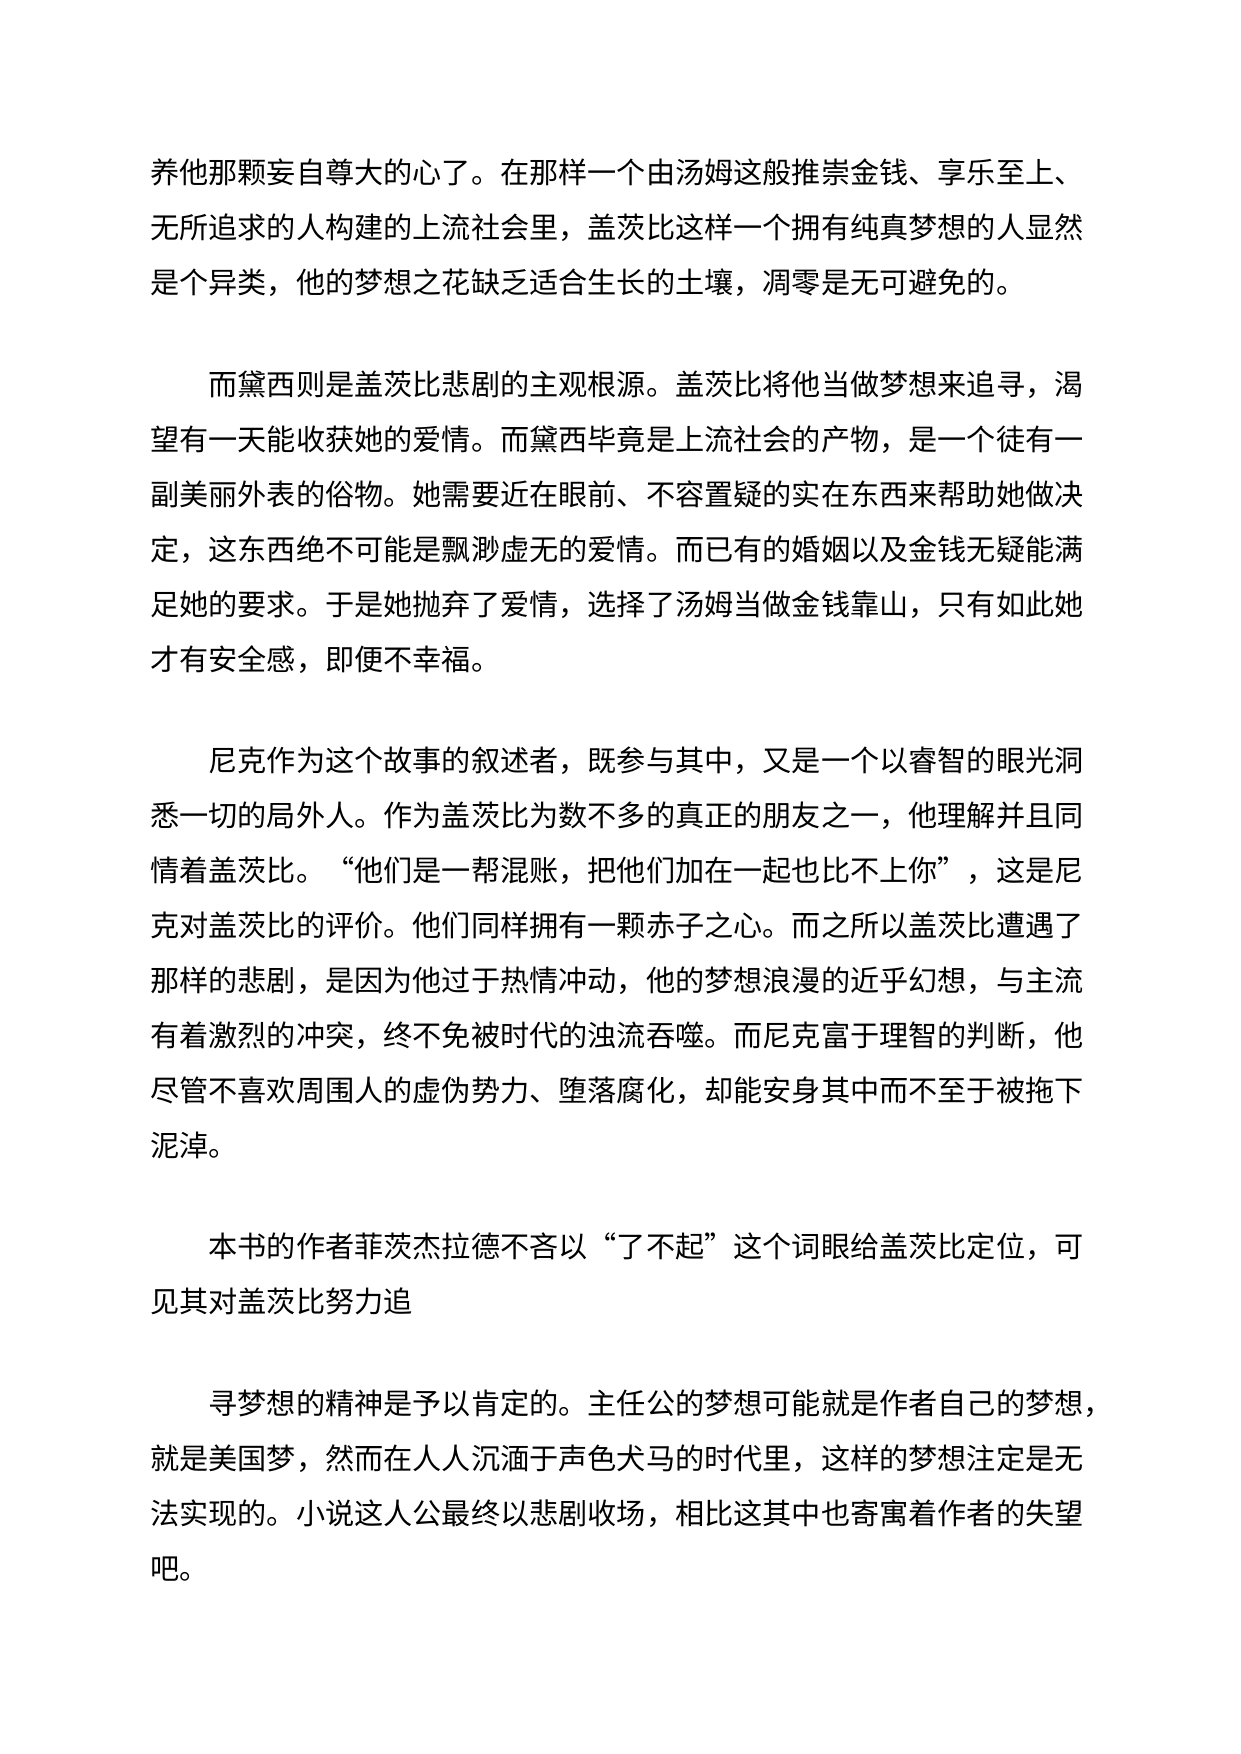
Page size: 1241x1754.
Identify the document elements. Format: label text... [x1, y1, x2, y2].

text 本书的作者菲茨杰拉德不吝以“了不起”这个词眼给盖茨比定位，可见其对盖茨比努力追 [150, 1224, 1090, 1321]
text 寻梦想的精神是予以肯定的。主任公的梦想可能就是作者自己的梦想，就是美国梦，然而在人人沉湎于声色犬马的时代里，这样的梦想注定是无法实现的。小说这人公最终以悲剧收场，相比这其中也寄寓着作者的失望吧。 [150, 1381, 1090, 1587]
text 而黛西则是盖茨比悲剧的主观根源。盖茨比将他当做梦想来追寻，渴望有一天能收获她的爱情。而黛西毕竟是上流社会的产物，是一个徒有一副美丽外表的俗物。她需要近在眼前、不容置疑的实在东西来帮助她做决定，这东西绝不可能是飘渺虚无的爱情。而已有的婚姻以及金钱无疑能满足她的要求。于是她抛弃了爱情，选择了汤姆当做金钱靠山，只有如此她才有安全感，即便不幸福。 [150, 362, 1090, 678]
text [150, 150, 1090, 302]
text 尼克作为这个故事的叙述者，既参与其中，又是一个以睿智的眼光洞悉一切的局外人。作为盖茨比为数不多的真正的朋友之一，他理解并且同情着盖茨比。“他们是一帮混账，把他们加在一起也比不上你”，这是尼克对盖茨比的评价。他们同样拥有一颗赤子之心。而之所以盖茨比遭遇了那样的悲剧，是因为他过于热情冲动，他的梦想浪漫的近乎幻想，与主流有着激烈的冲突，终不免被时代的浊流吞噬。而尼克富于理智的判断，他尽管不喜欢周围人的虚伪势力、堕落腐化，却能安身其中而不至于被拖下泥淖。 [150, 738, 1090, 1164]
